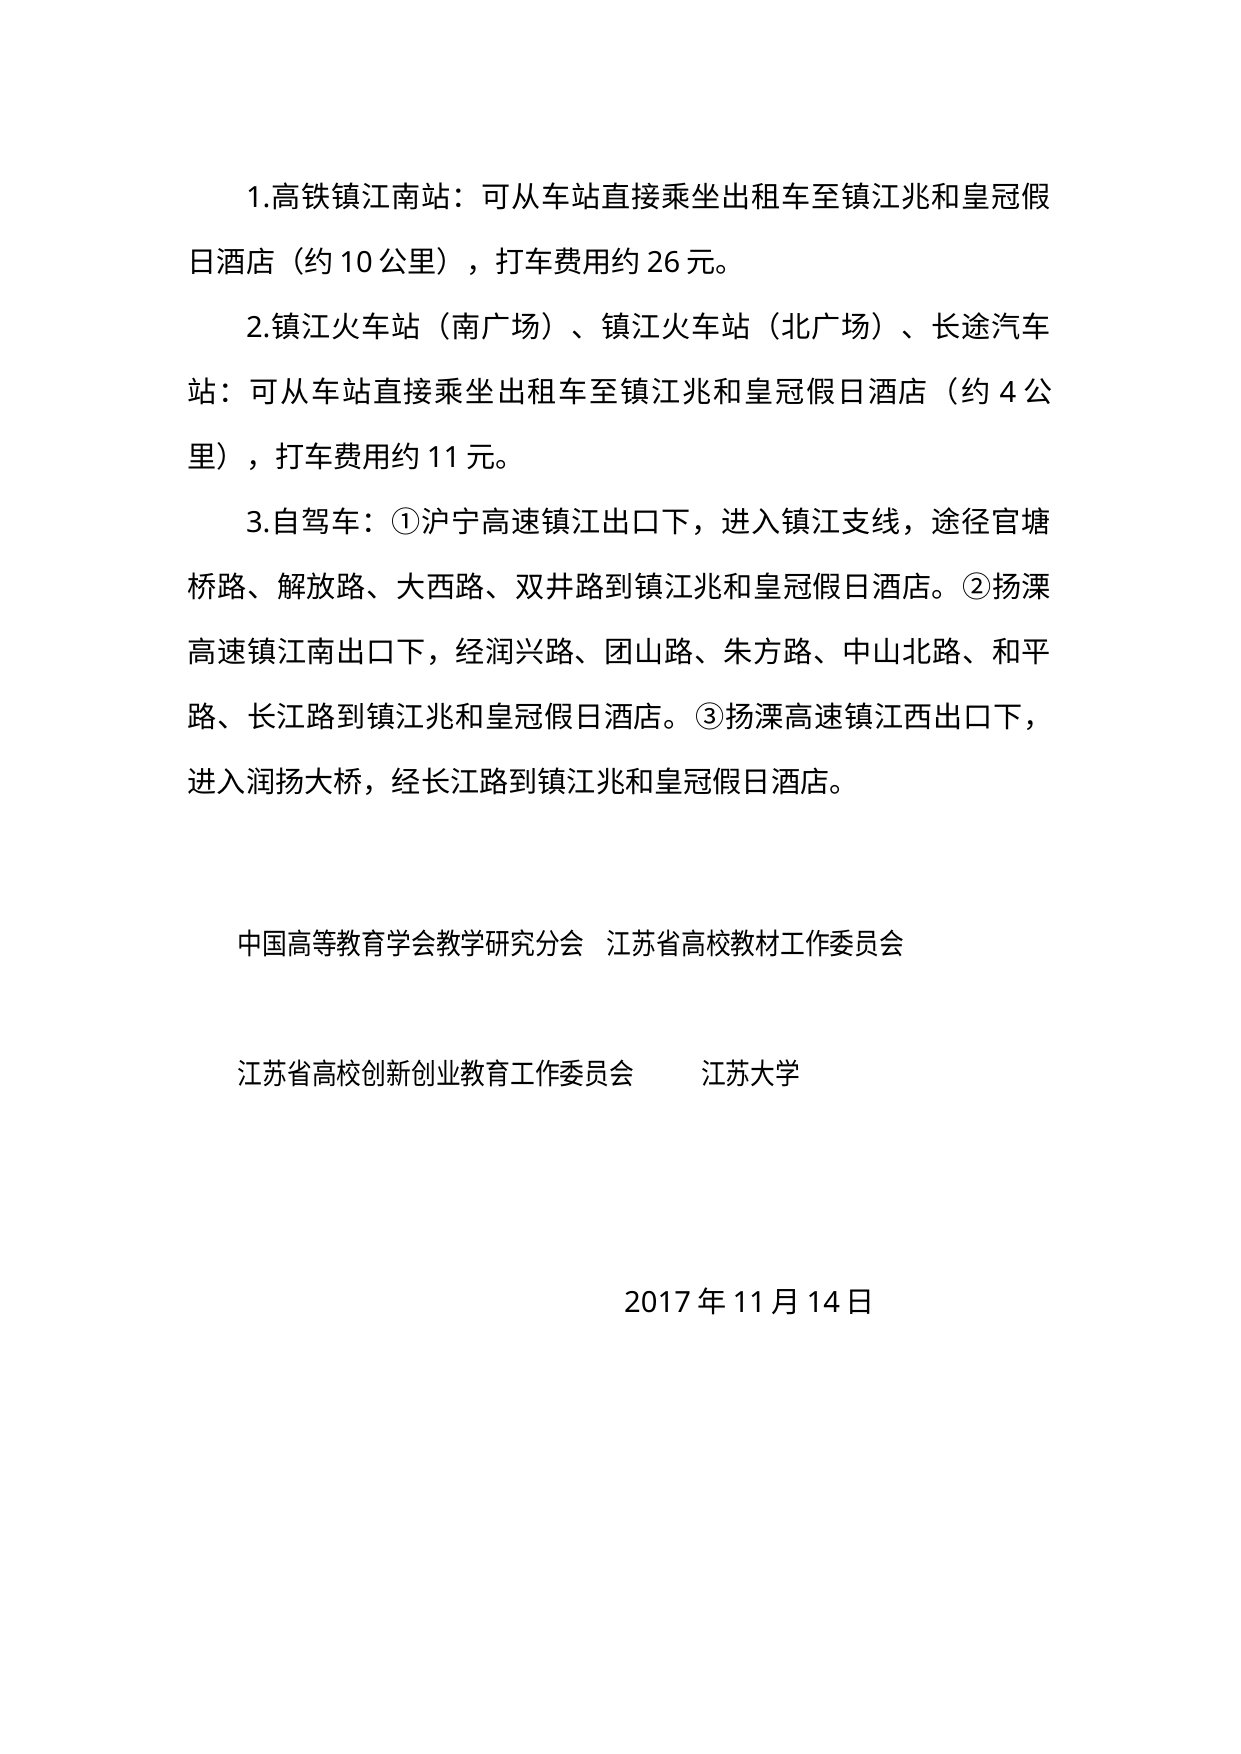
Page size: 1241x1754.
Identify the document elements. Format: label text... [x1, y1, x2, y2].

text 3.自驾车：①沪宁高速镇江出口下，进入镇江支线，途径官塘桥路、解放路、大西路、双井路到镇江兆和皇冠假日酒店。②扬溧高速镇江南出口下，经润兴路、团山路、朱方路、中山北路、和平路、长江路到镇江兆和皇冠假日酒店。③扬溧高速镇江西出口下，进入润扬大桥，经长江路到镇江兆和皇冠假日酒店。 [187, 487, 1053, 812]
list 2017年11月14日 [225, 1267, 994, 1332]
text 中国高等教育学会教学研究分会 江苏省高校教材工作委员会 [187, 909, 936, 974]
text 江苏省高校创新创业教育工作委员会 江苏大学 [187, 1039, 936, 1104]
text 2.镇江火车站（南广场）、镇江火车站（北广场）、长途汽车站：可从车站直接乘坐出租车至镇江兆和皇冠假日酒店（约4公里），打车费用约11元。 [187, 292, 1053, 487]
text 1.高铁镇江南站：可从车站直接乘坐出租车至镇江兆和皇冠假日酒店（约10公里），打车费用约26元。 [187, 162, 1053, 292]
